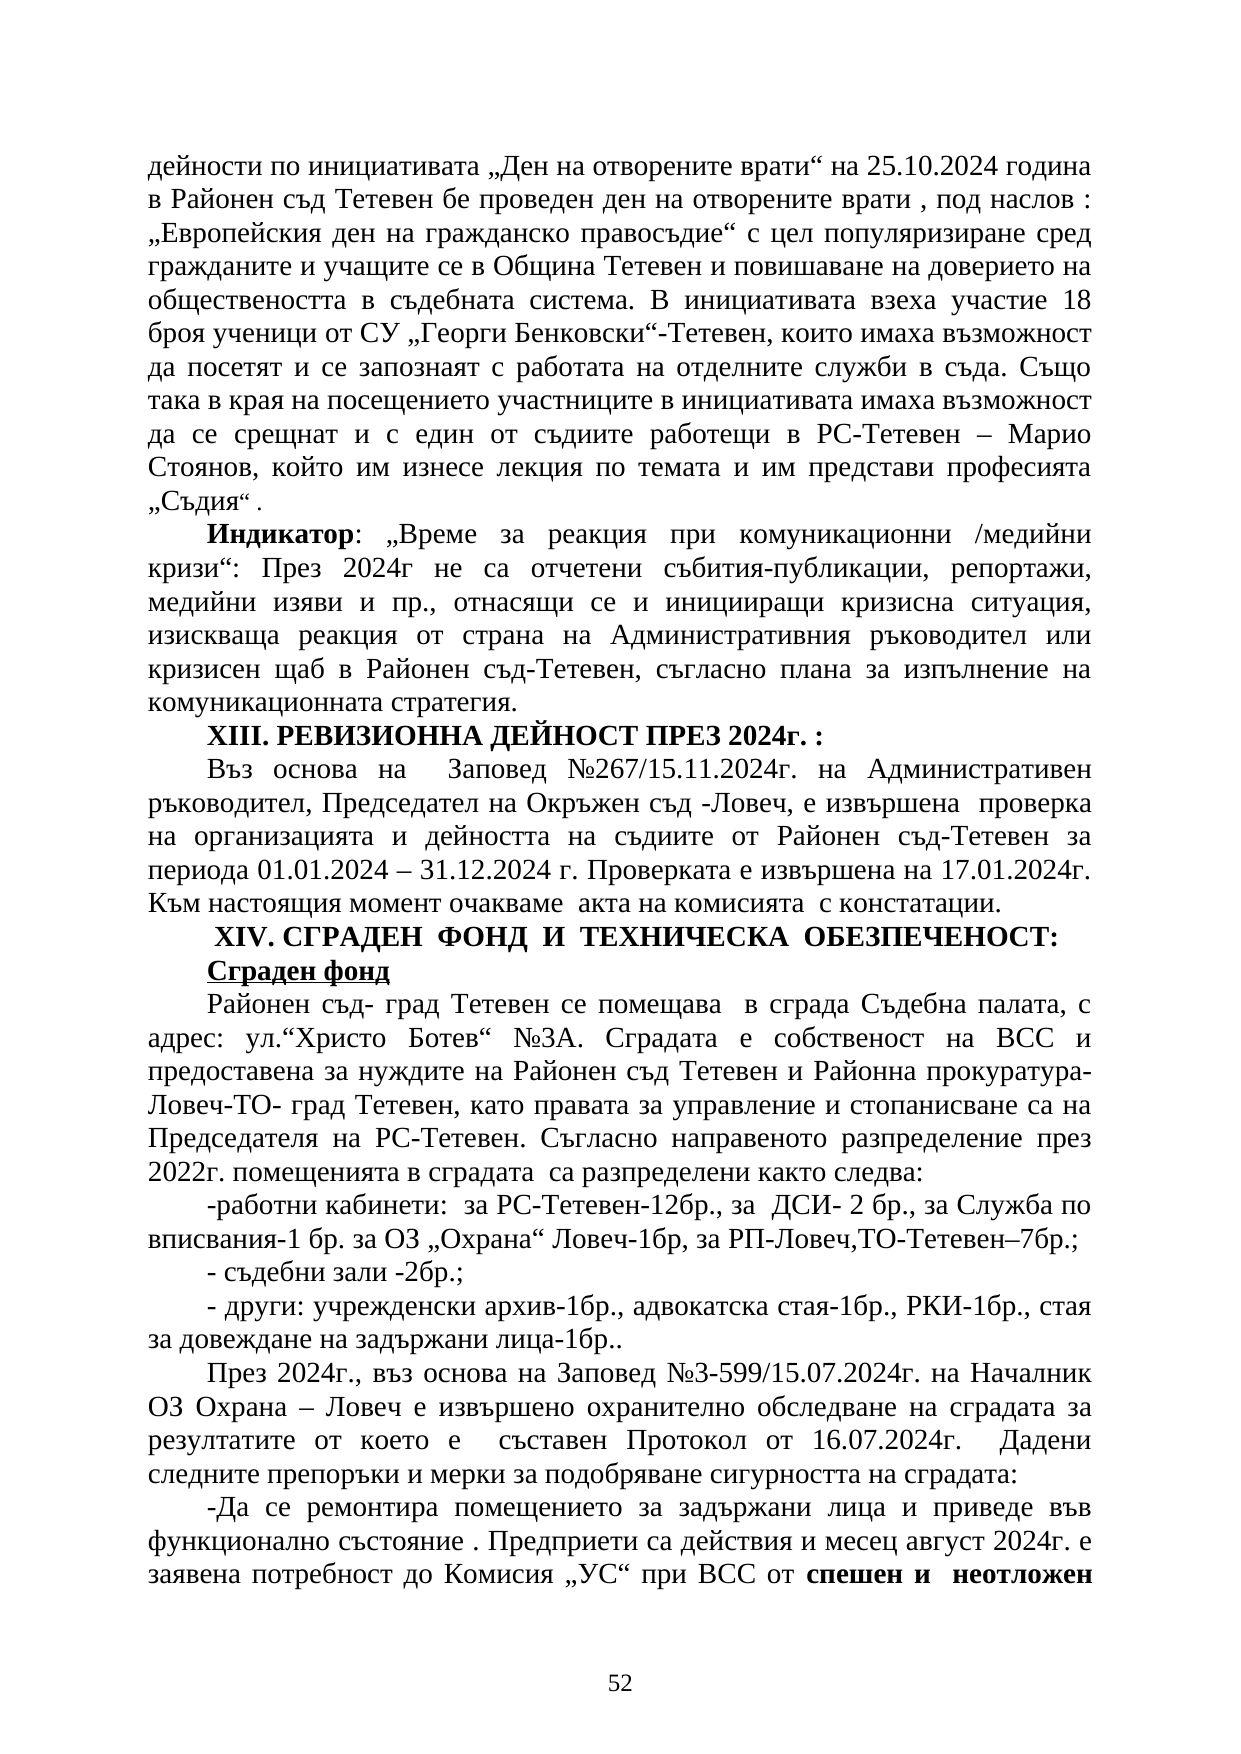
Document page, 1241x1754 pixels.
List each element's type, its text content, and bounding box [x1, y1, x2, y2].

text Районен съд- град Тетевен се помещава в сграда Съдебна палата, с адрес: ул.“Христо Ботев“ №3А. Сградата е собственост на ВСС и предоставена за нуждите на Районен съд Тетевен и Районна прокуратура-Ловеч-ТО- град Тетевен, като правата за управление и стопанисване са на Председателя на РС-Тетевен. Съгласно направеното разпределение през 2022г. помещенията в сградата са разпределени както следва: [148, 986, 1093, 1187]
text Въз основа на Заповед №267/15.11.2024г. на Административен ръководител, Председател на Окръжен съд -Ловеч, е извършена проверка на организацията и дейността на съдиите от Районен съд-Тетевен за периода 01.01.2024 – 31.12.2024 г. Проверката е извършена на 17.01.2024г. Към настоящия момент очакваме акта на комисията с констатации. [148, 751, 1093, 919]
text - други: учрежденски архив-1бр., адвокатска стая-1бр., РКИ-1бр., стая за довеждане на задържани лица-1бр.. [148, 1288, 1093, 1355]
text Индикатор: „Време за реакция при комуникационни /медийни кризи“: През 2024г не са отчетени събития-публикации, репортажи, медийни изяви и пр., отнасящи се и иницииращи кризисна ситуация, изискваща реакция от страна на Административния ръководител или кризисен щаб в Районен съд-Тетевен, съгласно плана за изпълнение на комуникационната стратегия. [148, 517, 1093, 718]
text Сграден фонд [148, 953, 1093, 986]
text -работни кабинети: за РС-Тетевен-12бр., за ДСИ- 2 бр., за Служба по вписвания-1 бр. за ОЗ „Охрана“ Ловеч-1бр, за РП-Ловеч,ТО-Тетевен–7бр.; [148, 1187, 1093, 1254]
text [148, 1489, 1093, 1590]
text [148, 148, 1093, 517]
text През 2024г., въз основа на Заповед №3-599/15.07.2024г. на Началник ОЗ Охрана – Ловеч е извършено охранително обследване на сградата за резултатите от което е съставен Протокол от 16.07.2024г. Дадени следните препоръки и мерки за подобряване сигурността на сградата: [148, 1355, 1093, 1489]
text ХІV. СГРАДЕН ФОНД И ТЕХНИЧЕСКА ОБЕЗПЕЧЕНОСТ: [148, 919, 1093, 953]
text - съдебни зали -2бр.; [148, 1254, 1093, 1288]
text ХІІI. РЕВИЗИОННА ДЕЙНОСТ ПРЕЗ 2024г. : [148, 718, 1093, 751]
